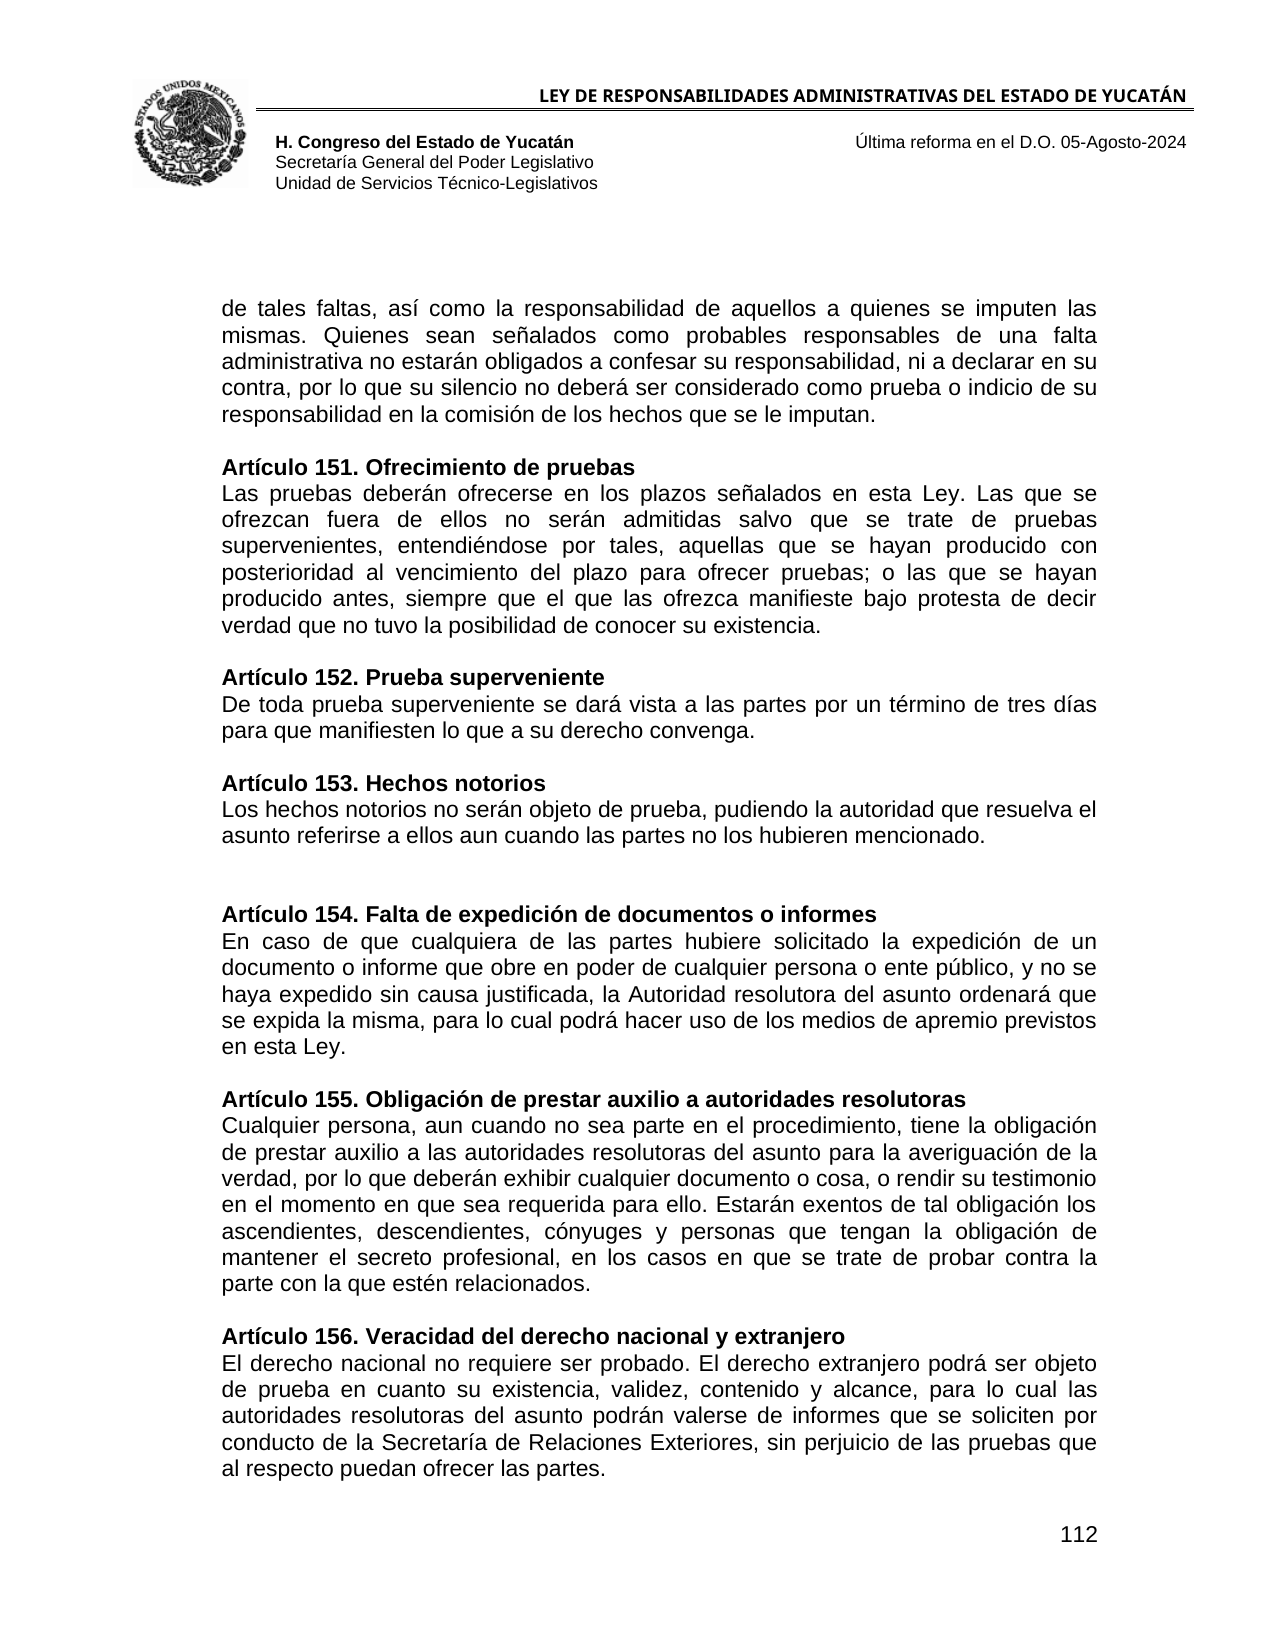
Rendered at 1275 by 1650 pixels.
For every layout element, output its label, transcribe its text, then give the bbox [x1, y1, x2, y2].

text Los hechos notorios no serán objeto de prueba, pudiendo la autoridad que resuelva el asunto referirse a ellos aun cuando las partes no los hubieren mencionado. [221, 796, 1098, 849]
text Artículo 155. Obligación de prestar auxilio a autoridades resolutoras [221, 1086, 1098, 1112]
text Las pruebas deberán ofrecerse en los plazos señalados en esta Ley. Las que se ofrezcan fuera de ellos no serán admitidas salvo que se trate de pruebas supervenientes, entendiéndose por tales, aquellas que se hayan producido con posterioridad al vencimiento del plazo para ofrecer pruebas; o las que se hayan producido antes, siempre que el que las ofrezca manifieste bajo protesta de decir verdad que no tuvo la posibilidad de conocer su existencia. [221, 480, 1098, 638]
text Artículo 151. Ofrecimiento de pruebas [221, 453, 1098, 480]
text En caso de que cualquiera de las partes hubiere solicitado la expedición de un documento o informe que obre en poder de cualquier persona o ente público, y no se haya expedido sin causa justificada, la Autoridad resolutora del asunto ordenará que se expida la misma, para lo cual podrá hacer uso de los medios de apremio previstos en esta Ley. [221, 928, 1098, 1059]
text De toda prueba superveniente se dará vista a las partes por un término de tres días para que manifiesten lo que a su derecho convenga. [221, 691, 1098, 743]
text Artículo 153. Hechos notorios [221, 770, 1098, 796]
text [221, 295, 1098, 427]
text Cualquier persona, aun cuando no sea parte en el procedimiento, tiene la obligación de prestar auxilio a las autoridades resolutoras del asunto para la averiguación de la verdad, por lo que deberán exhibir cualquier documento o cosa, o rendir su testimonio en el momento en que sea requerida para ello. Estarán exentos de tal obligación los ascendientes, descendientes, cónyuges y personas que tengan la obligación de mantener el secreto profesional, en los casos en que se trate de probar contra la parte con la que estén relacionados. [221, 1112, 1098, 1297]
text El derecho nacional no requiere ser probado. El derecho extranjero podrá ser objeto de prueba en cuanto su existencia, validez, contenido y alcance, para lo cual las autoridades resolutoras del asunto podrán valerse de informes que se soliciten por conducto de la Secretaría de Relaciones Exteriores, sin perjuicio de las pruebas que al respecto puedan ofrecer las partes. [221, 1349, 1098, 1481]
text Artículo 154. Falta de expedición de documentos o informes [221, 901, 1098, 928]
text Artículo 152. Prueba superveniente [221, 664, 1098, 691]
text Artículo 156. Veracidad del derecho nacional y extranjero [221, 1323, 1098, 1349]
